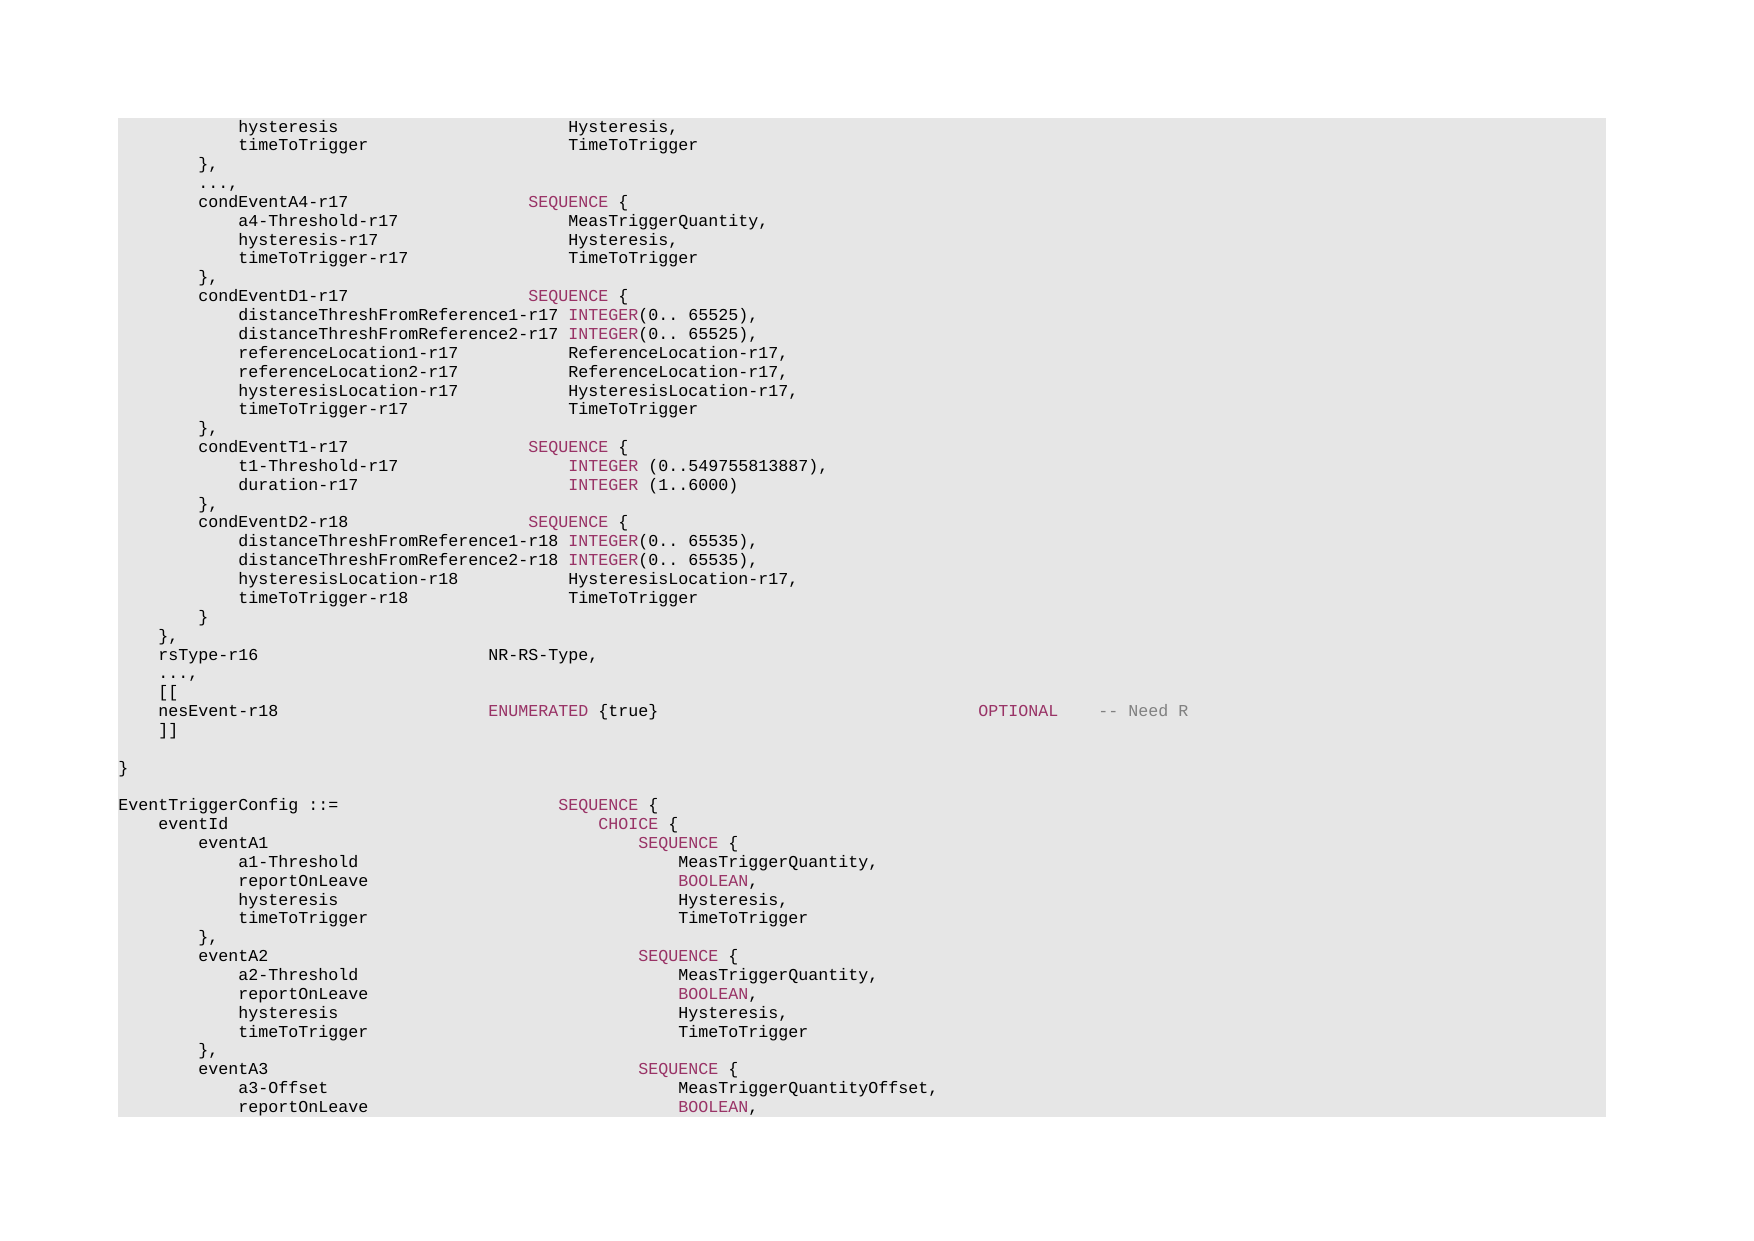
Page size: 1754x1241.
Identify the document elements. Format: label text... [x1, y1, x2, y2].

text referenceLocation2-r17 ReferenceLocation-r17, [118, 363, 1606, 382]
text }, [118, 1042, 1606, 1061]
text eventA3 SEQUENCE { [118, 1061, 1606, 1080]
text hysteresis Hysteresis, [118, 118, 1606, 137]
text timeToTrigger TimeToTrigger [118, 910, 1606, 929]
text timeToTrigger TimeToTrigger [118, 137, 1606, 156]
text eventA1 SEQUENCE { [118, 834, 1606, 853]
text eventA2 SEQUENCE { [118, 948, 1606, 967]
text ]] [118, 721, 1606, 740]
text ..., [118, 175, 1606, 193]
text a2-Threshold MeasTriggerQuantity, [118, 967, 1606, 985]
text reportOnLeave BOOLEAN, [118, 872, 1606, 891]
text timeToTrigger TimeToTrigger [118, 1023, 1606, 1042]
text timeToTrigger-r17 TimeToTrigger [118, 250, 1606, 269]
text distanceThreshFromReference2-r18 INTEGER(0.. 65535), [118, 552, 1606, 571]
text eventId CHOICE { [118, 816, 1606, 834]
text reportOnLeave BOOLEAN, [118, 1098, 1606, 1117]
text EventTriggerConfig ::= SEQUENCE { [118, 797, 1606, 816]
text a4-Threshold-r17 MeasTriggerQuantity, [118, 212, 1606, 231]
text condEventD1-r17 SEQUENCE { [118, 288, 1606, 307]
text timeToTrigger-r17 TimeToTrigger [118, 401, 1606, 420]
text t1-Threshold-r17 INTEGER (0..549755813887), [118, 457, 1606, 476]
text }, [118, 627, 1606, 646]
text condEventD2-r18 SEQUENCE { [118, 514, 1606, 533]
text } [118, 608, 1606, 627]
text a1-Threshold MeasTriggerQuantity, [118, 853, 1606, 872]
text rsType-r16 NR-RS-Type, [118, 646, 1606, 665]
text hysteresisLocation-r18 HysteresisLocation-r17, [118, 571, 1606, 589]
text a3-Offset MeasTriggerQuantityOffset, [118, 1080, 1606, 1098]
text distanceThreshFromReference2-r17 INTEGER(0.. 65525), [118, 326, 1606, 344]
text condEventT1-r17 SEQUENCE { [118, 439, 1606, 457]
text }, [118, 156, 1606, 175]
text }, [118, 929, 1606, 948]
text }, [118, 495, 1606, 514]
text hysteresisLocation-r17 HysteresisLocation-r17, [118, 382, 1606, 401]
text [[ [118, 684, 1606, 703]
text nesEvent-r18 ENUMERATED {true} OPTIONAL -- Need R [118, 703, 1606, 721]
text reportOnLeave BOOLEAN, [118, 985, 1606, 1004]
text referenceLocation1-r17 ReferenceLocation-r17, [118, 344, 1606, 363]
text ..., [118, 665, 1606, 684]
text distanceThreshFromReference1-r18 INTEGER(0.. 65535), [118, 533, 1606, 552]
text hysteresis-r17 Hysteresis, [118, 231, 1606, 250]
text }, [118, 269, 1606, 288]
text condEventA4-r17 SEQUENCE { [118, 193, 1606, 212]
text hysteresis Hysteresis, [118, 891, 1606, 910]
text duration-r17 INTEGER (1..6000) [118, 476, 1606, 495]
text hysteresis Hysteresis, [118, 1004, 1606, 1023]
text distanceThreshFromReference1-r17 INTEGER(0.. 65525), [118, 307, 1606, 326]
text } [118, 759, 1606, 778]
text }, [118, 420, 1606, 439]
text timeToTrigger-r18 TimeToTrigger [118, 589, 1606, 608]
